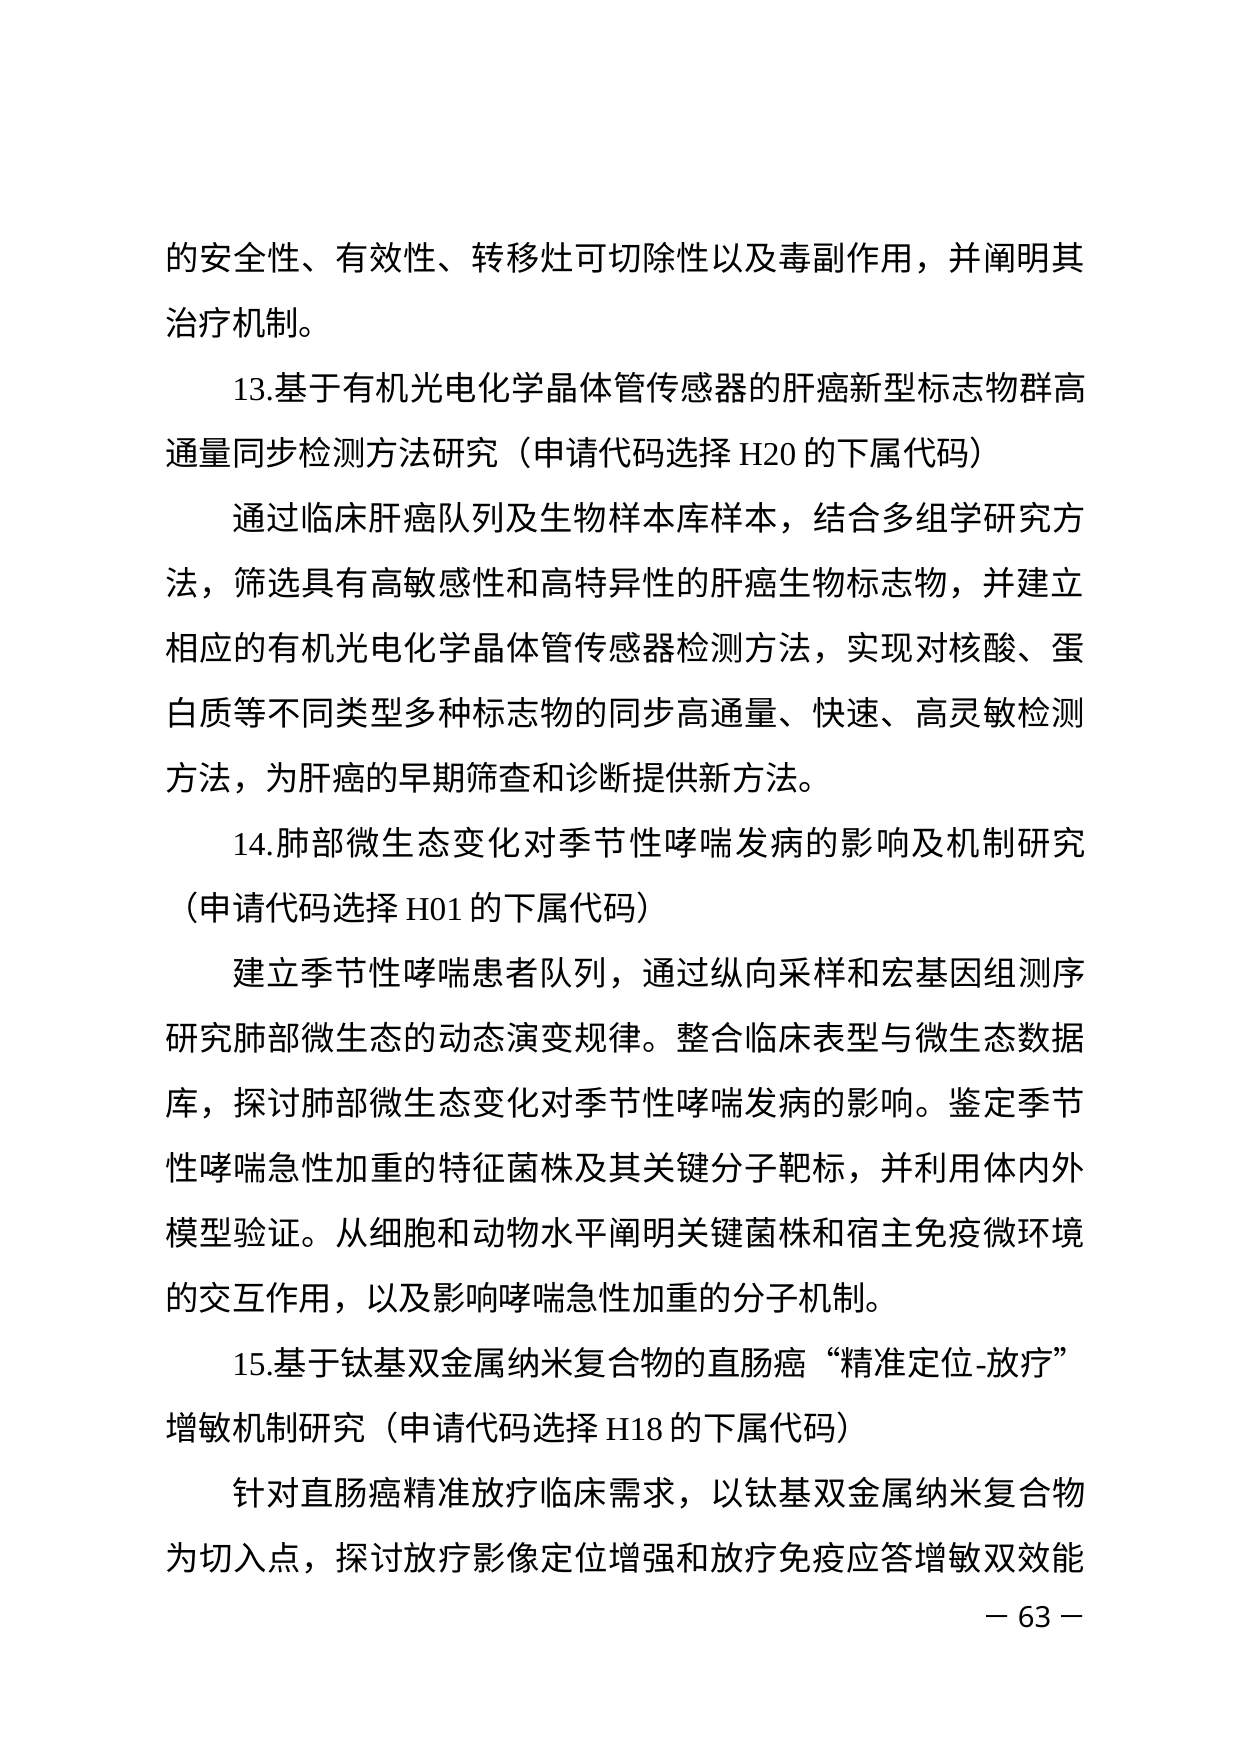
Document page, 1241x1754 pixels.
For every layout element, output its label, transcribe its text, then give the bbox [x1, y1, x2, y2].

text 14.肺部微生态变化对季节性哮喘发病的影响及机制研究（申请代码选择H01的下属代码） [165, 808, 1087, 938]
text 13.基于有机光电化学晶体管传感器的肝癌新型标志物群高通量同步检测方法研究（申请代码选择H20的下属代码） [165, 353, 1087, 483]
text 通过临床肝癌队列及生物样本库样本，结合多组学研究方法，筛选具有高敏感性和高特异性的肝癌生物标志物，并建立相应的有机光电化学晶体管传感器检测方法，实现对核酸、蛋白质等不同类型多种标志物的同步高通量、快速、高灵敏检测方法，为肝癌的早期筛查和诊断提供新方法。 [165, 483, 1087, 808]
text 15.基于钛基双金属纳米复合物的直肠癌“精准定位-放疗”增敏机制研究（申请代码选择H18的下属代码） [165, 1328, 1087, 1458]
text 建立季节性哮喘患者队列，通过纵向采样和宏基因组测序研究肺部微生态的动态演变规律。整合临床表型与微生态数据库，探讨肺部微生态变化对季节性哮喘发病的影响。鉴定季节性哮喘急性加重的特征菌株及其关键分子靶标，并利用体内外模型验证。从细胞和动物水平阐明关键菌株和宿主免疫微环境的交互作用，以及影响哮喘急性加重的分子机制。 [165, 938, 1087, 1328]
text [165, 223, 1087, 353]
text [165, 1458, 1087, 1588]
